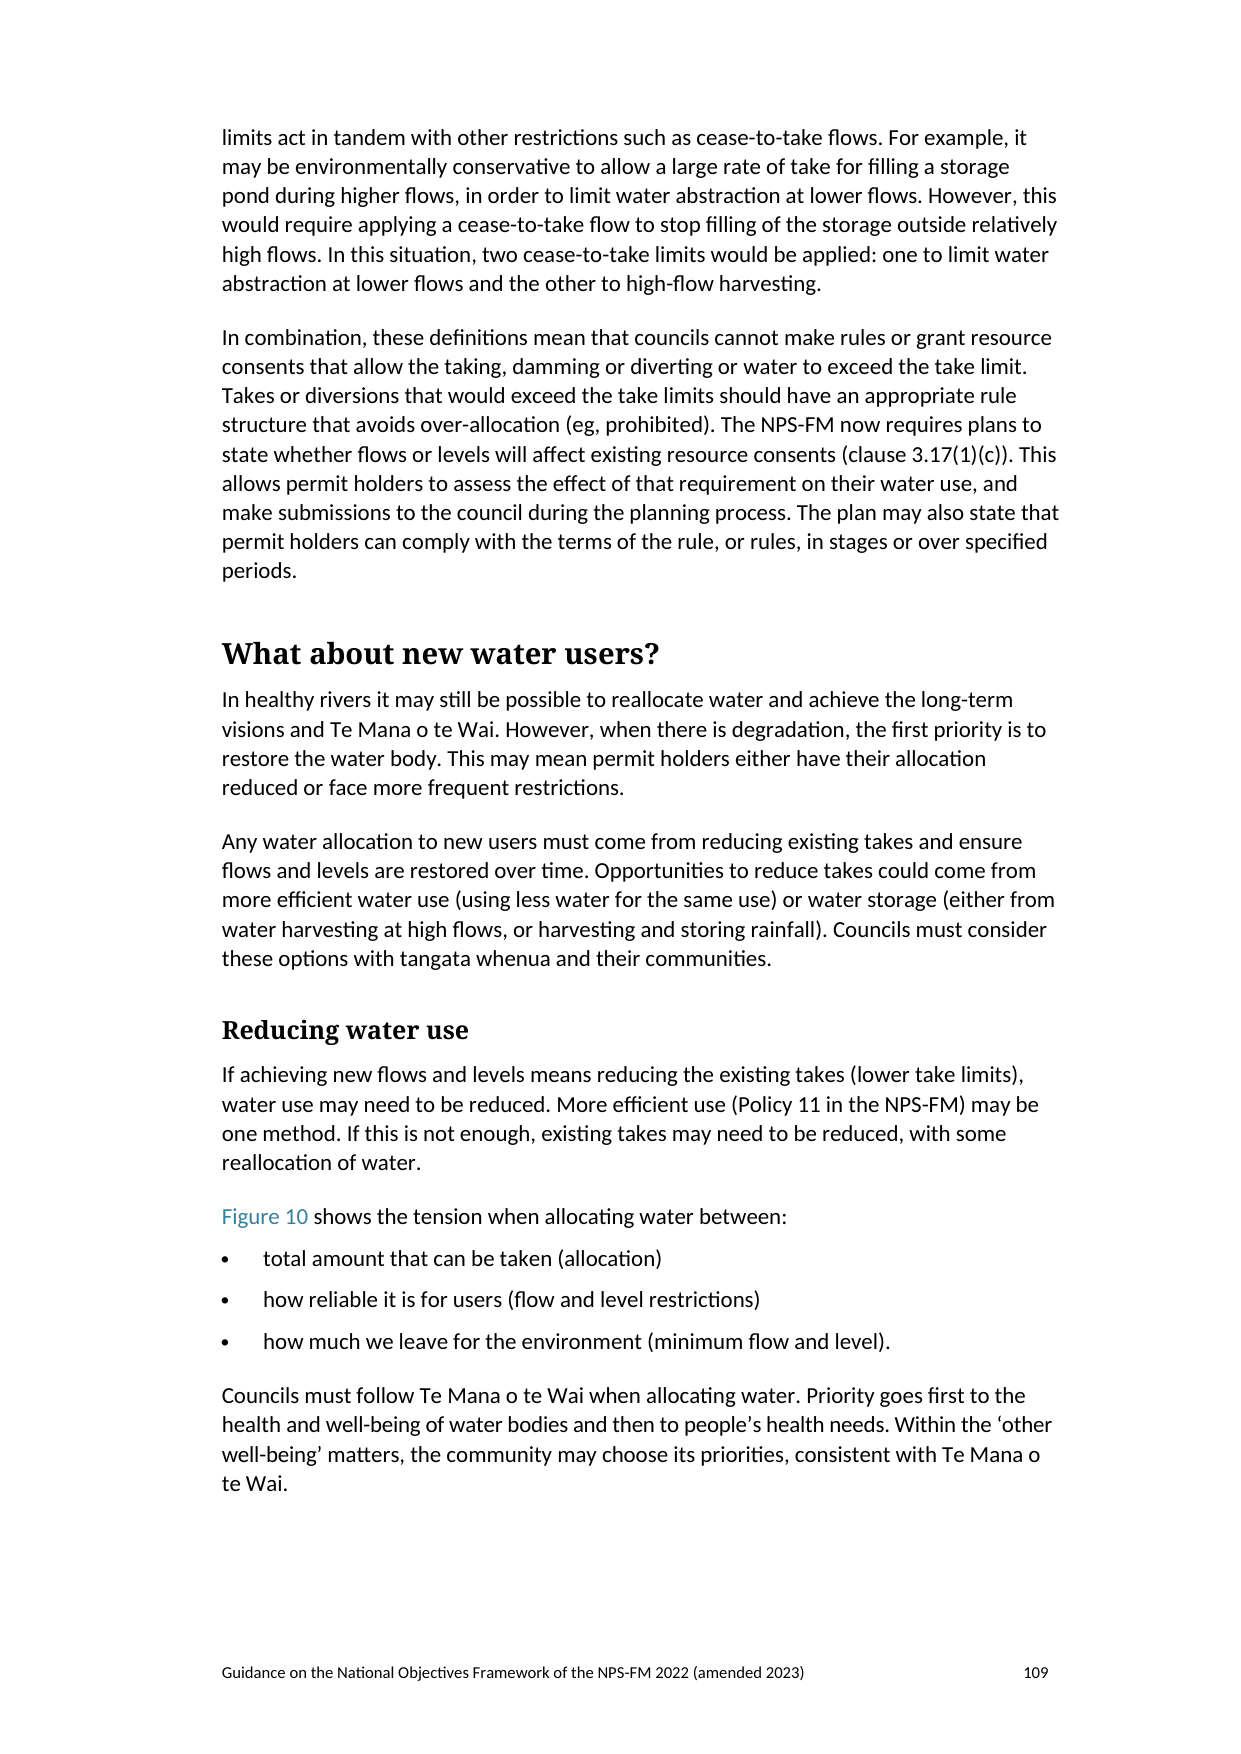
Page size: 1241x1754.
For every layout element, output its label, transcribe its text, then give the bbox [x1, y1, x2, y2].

text Councils must follow Te Mana o te Wai when allocating water. Priority goes first to the health and well-being of water bodies and then to people’s health needs. Within the ‘other well-being’ matters, the community may choose its priorities, consistent with Te Mana o te Wai. [222, 1380, 1063, 1497]
text In healthy rivers it may still be possible to reallocate water and achieve the long-term visions and Te Mana o te Wai. However, when there is degradation, the first priority is to restore the water body. This may mean permit holders either have their allocation reduced or face more frequent restrictions. [222, 684, 1063, 801]
text Any water allocation to new users must come from reducing existing takes and ensure flows and levels are restored over time. Opportunities to reduce takes could come from more efficient water use (using less water for the same use) or water storage (either from water harvesting at high flows, or harvesting and storing rainfall). Councils must consider these options with tangata whenua and their communities. [222, 826, 1063, 972]
subtitle What about new water users? [222, 634, 1063, 672]
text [222, 122, 1063, 297]
text If achieving new flows and levels means reducing the existing takes (lower take limits), water use may need to be reduced. More efficient use (Policy 11 in the NPS-FM) may be one method. If this is not enough, existing takes may need to be reduced, with some reallocation of water. [222, 1059, 1063, 1176]
text how much we leave for the environment (minimum flow and level). [222, 1326, 1063, 1355]
subtitle Reducing water use [222, 1009, 1063, 1047]
text Figure 10 shows the tension when allocating water between: [222, 1201, 1063, 1230]
text In combination, these definitions mean that councils cannot make rules or grant resource consents that allow the taking, damming or diverting or water to exceed the take limit. Takes or diversions that would exceed the take limits should have an appropriate rule structure that avoids over-allocation (eg, prohibited). The NPS-FM now requires plans to state whether flows or levels will affect existing resource consents (clause 3.17(1)(c)). This allows permit holders to assess the effect of that requirement on their water use, and make submissions to the council during the planning process. The plan may also state that permit holders can comply with the terms of the rule, or rules, in stages or over specified periods. [222, 322, 1063, 584]
text total amount that can be taken (allocation) [222, 1243, 1063, 1272]
text how reliable it is for users (flow and level restrictions) [222, 1284, 1063, 1314]
